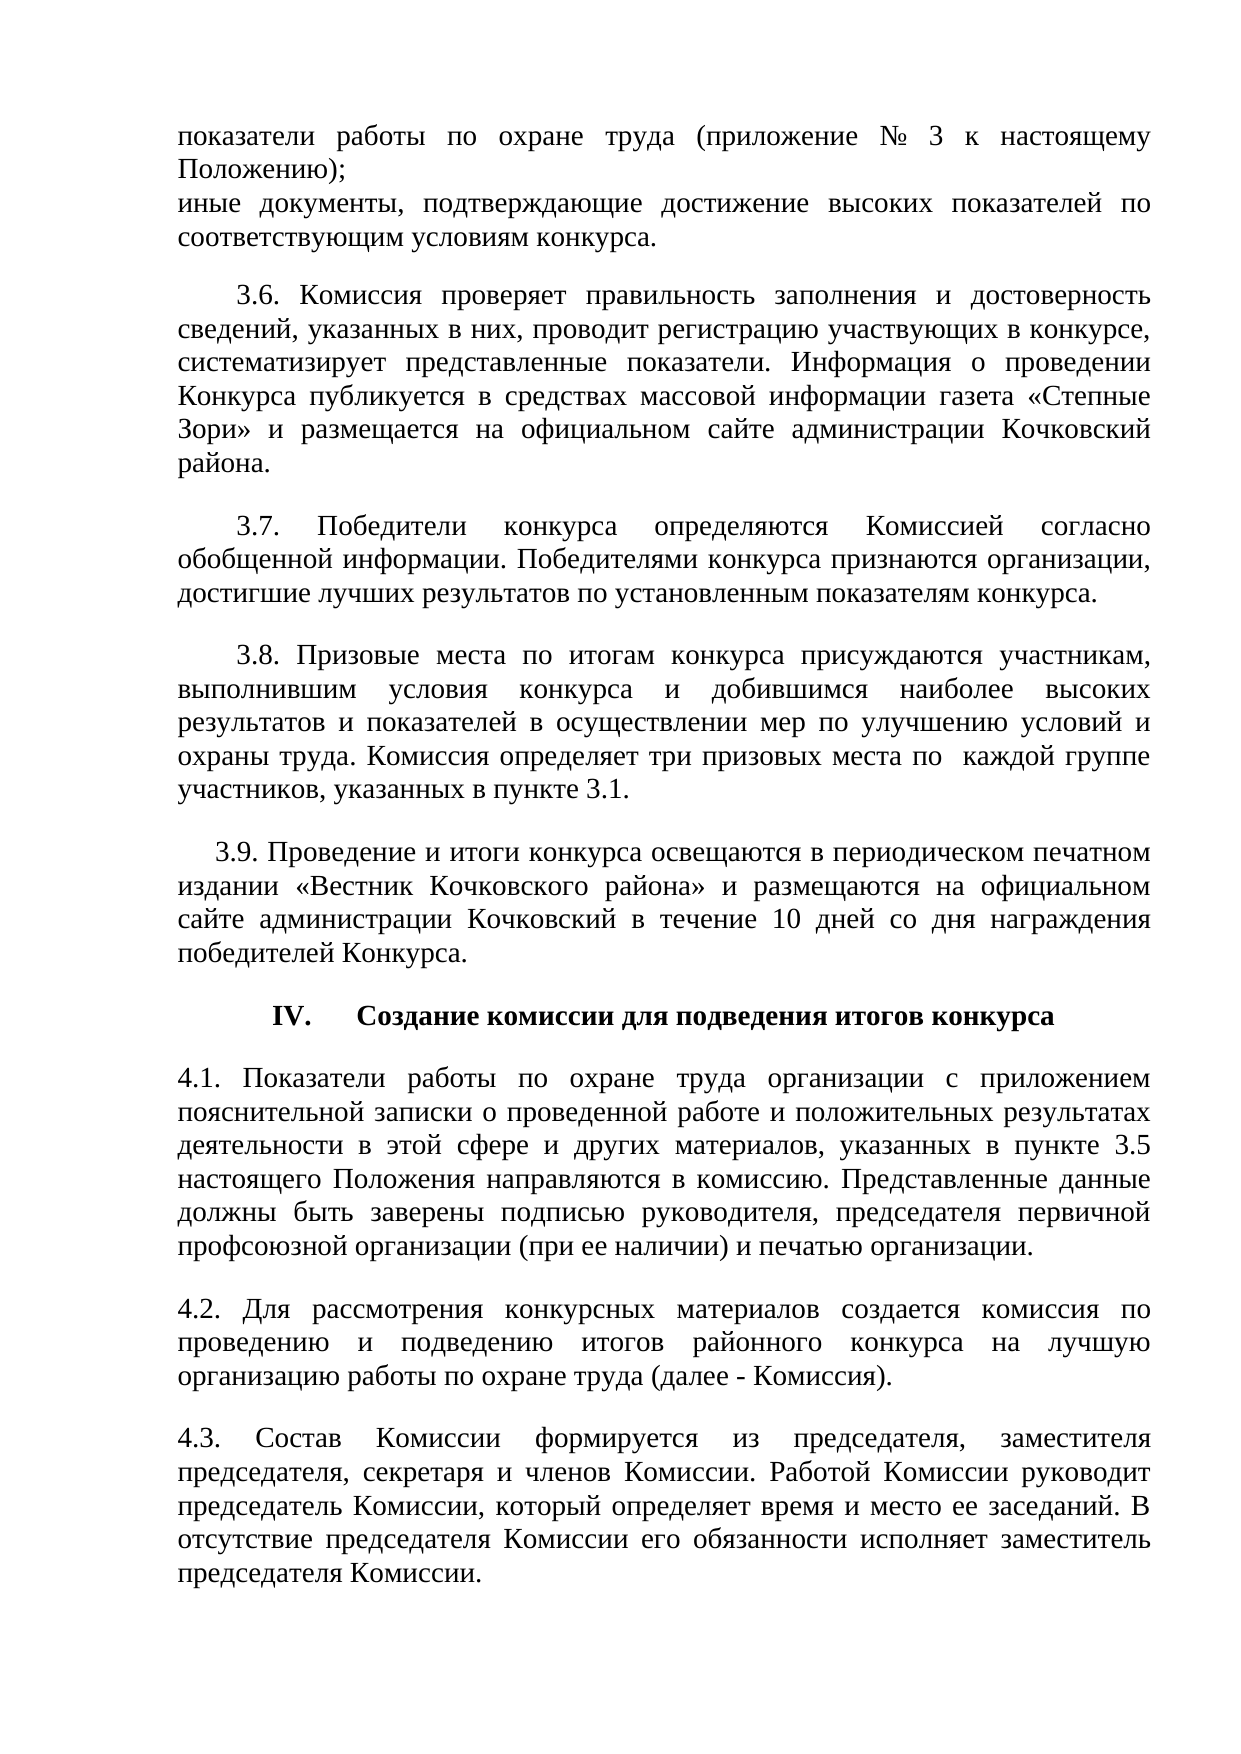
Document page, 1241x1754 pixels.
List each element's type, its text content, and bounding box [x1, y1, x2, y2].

text 4.1. Показатели работы по охране труда организации с приложением пояснительной записки о проведенной работе и положительных результатах деятельности в этой сфере и других материалов, указанных в пункте 3.5 настоящего Положения направляются в комиссию. Представленные данные должны быть заверены подписью руководителя, председателя первичной профсоюзной организации (при ее наличии) и печатью организации. [177, 1060, 1152, 1262]
text иные документы, подтверждающие достижение высоких показателей по соответствующим условиям конкурса. [177, 185, 1152, 252]
text 3.6. Комиссия проверяет правильность заполнения и достоверность сведений, указанных в них, проводит регистрацию участвующих в конкурсе, систематизирует представленные показатели. Информация о проведении Конкурса публикуется в средствах массовой информации газета «Степные Зори» и размещается на официальном сайте администрации Кочковский района. [177, 277, 1152, 478]
text 3.9. Проведение и итоги конкурса освещаются в периодическом печатном издании «Вестник Кочковского района» и размещаются на официальном сайте администрации Кочковский в течение 10 дней со дня награждения победителей Конкурса. [177, 834, 1152, 968]
text 4.2. Для рассмотрения конкурсных материалов создается комиссия по проведению и подведению итогов районного конкурса на лучшую организацию работы по охране труда (далее - Комиссия). [177, 1291, 1152, 1391]
list Создание комиссии для подведения итогов конкурса [215, 998, 1152, 1031]
text 4.3. Состав Комиссии формируется из председателя, заместителя председателя, секретаря и членов Комиссии. Работой Комиссии руководит председатель Комиссии, который определяет время и место ее заседаний. В отсутствие председателя Комиссии его обязанности исполняет заместитель председателя Комиссии. [177, 1421, 1152, 1588]
text показатели работы по охране труда (приложение № 3 к настоящему Положению); [177, 118, 1152, 185]
text 3.8. Призовые места по итогам конкурса присуждаются участникам, выполнившим условия конкурса и добившимся наиболее высоких результатов и показателей в осуществлении мер по улучшению условий и охраны труда. Комиссия определяет три призовых места по каждой группе участников, указанных в пункте 3.1. [177, 637, 1152, 805]
text 3.7. Победители конкурса определяются Комиссией согласно обобщенной информации. Победителями конкурса признаются организации, достигшие лучших результатов по установленным показателям конкурса. [177, 508, 1152, 608]
